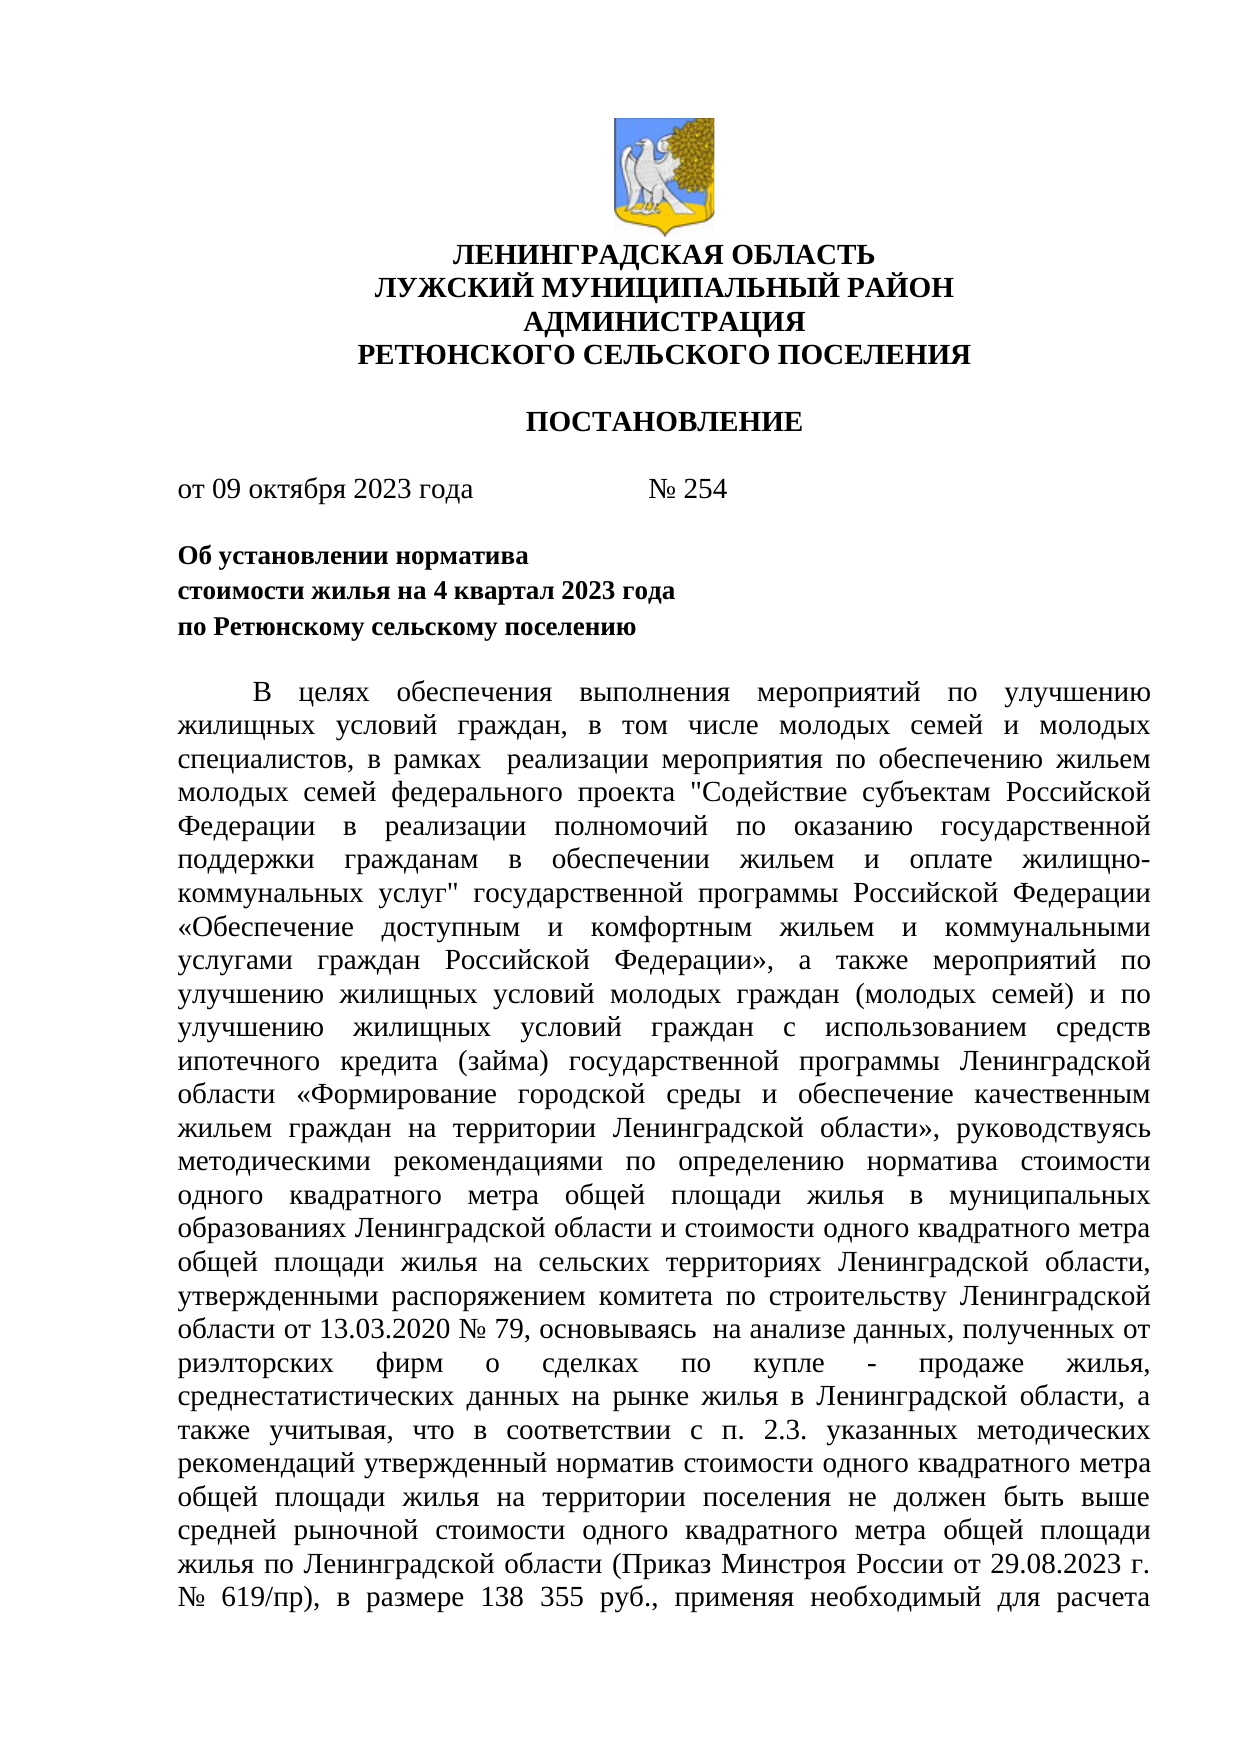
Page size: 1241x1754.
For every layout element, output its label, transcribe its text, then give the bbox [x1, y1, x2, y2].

text Об установлении норматива [177, 539, 1152, 570]
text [177, 674, 1152, 1613]
text по Ретюнскому сельскому поселению [177, 610, 1152, 641]
text стоимости жилья на 4 квартал 2023 года [177, 574, 1152, 606]
text ЛУЖСКИЙ МУНИЦИПАЛЬНЫЙ РАЙОН [177, 270, 1152, 304]
picture [614, 118, 715, 237]
text от 09 октября 2023 года № 254 [177, 472, 1152, 505]
text ЛЕНИНГРАДСКАЯ ОБЛАСТЬ [177, 237, 1152, 270]
text РЕТЮНСКОГО СЕЛЬСКОГО ПОСЕЛЕНИЯ [177, 337, 1152, 371]
text АДМИНИСТРАЦИЯ [177, 304, 1152, 337]
text ПОСТАНОВЛЕНИЕ [177, 404, 1152, 438]
